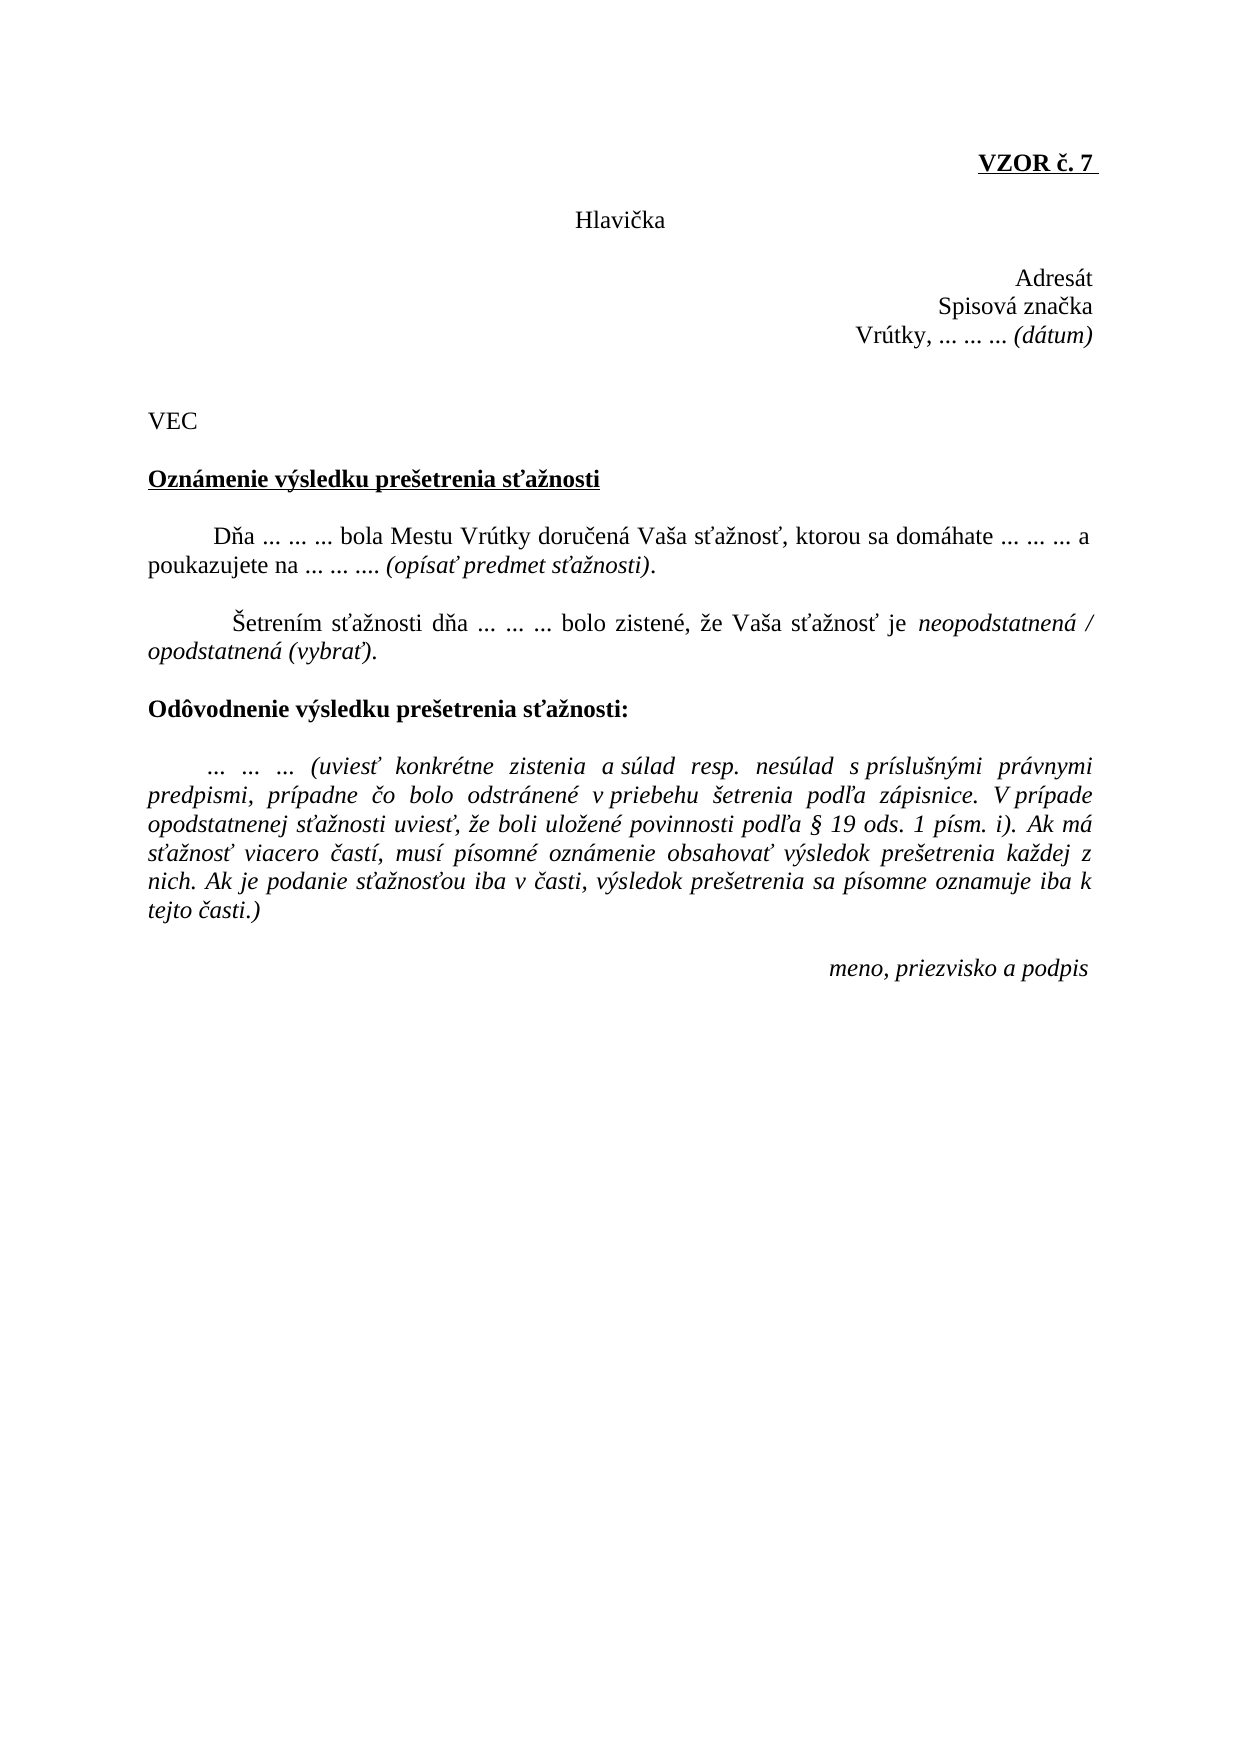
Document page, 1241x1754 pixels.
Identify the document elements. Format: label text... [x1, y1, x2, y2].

text Šetrením sťažnosti dňa ... ... ... bolo zistené, že Vaša sťažnosť je neopodstatnená / opodstatnená (vybrať). [148, 608, 1093, 665]
text Odôvodnenie výsledku prešetrenia sťažnosti: [148, 694, 1093, 723]
text VZOR č. 7 [148, 148, 1093, 176]
text Hlavička [148, 205, 1093, 234]
text Adresát [148, 263, 1093, 291]
text VEC [148, 406, 1093, 435]
text meno, priezvisko a podpis [148, 953, 1093, 981]
text Dňa ... ... ... bola Mestu Vrútky doručená Vaša sťažnosť, ktorou sa domáhate ... ... ... a poukazujete na ... ... .... (opísať predmet sťažnosti). [148, 521, 1093, 579]
text ... ... ... (uviesť konkrétne zistenia a súlad resp. nesúlad s príslušnými právnymi predpismi, prípadne čo bolo odstránené v priebehu šetrenia podľa zápisnice. V prípade opodstatnenej sťažnosti uviesť, že boli uložené povinnosti podľa § 19 ods. 1 písm. i). Ak má sťažnosť viacero častí, musí písomné oznámenie obsahovať výsledok prešetrenia každej z nich. Ak je podanie sťažnosťou iba v časti, výsledok prešetrenia sa písomne oznamuje iba k tejto časti.) [148, 751, 1093, 924]
text Oznámenie výsledku prešetrenia sťažnosti [148, 464, 1093, 493]
text Vrútky, ... ... ... (dátum) [148, 320, 1093, 349]
text Spisová značka [148, 291, 1093, 320]
